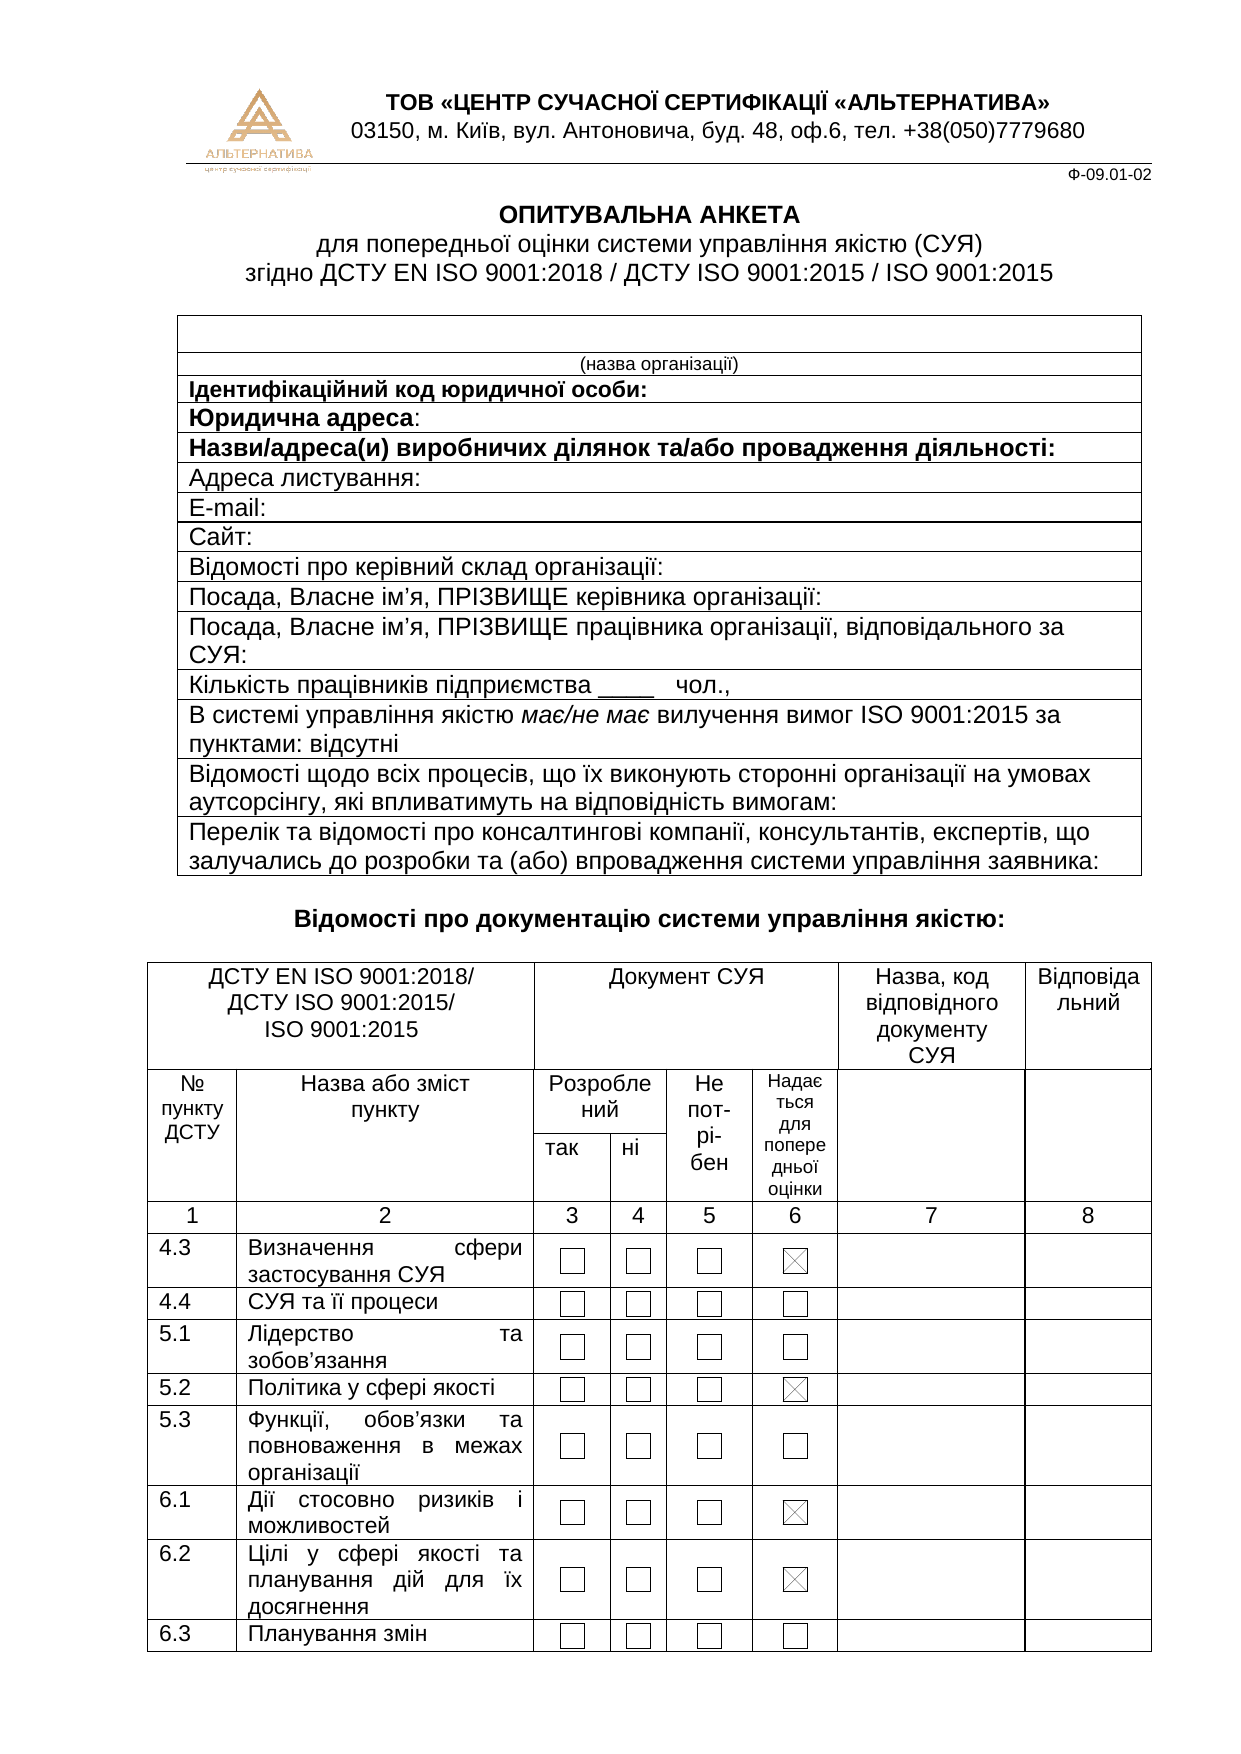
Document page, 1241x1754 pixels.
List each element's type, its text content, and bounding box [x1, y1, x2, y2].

table_cell Дії стосовно ризиків і можливостей [237, 1486, 533, 1539]
table_cell так [534, 1134, 610, 1201]
table_cell [534, 1320, 610, 1373]
table_cell 5 [667, 1202, 752, 1233]
table_cell [753, 1320, 837, 1373]
text Ф-09.01-02 [148, 164, 1152, 183]
table_cell [534, 1406, 610, 1485]
table_cell Визначення сфери застосування СУЯ [237, 1234, 533, 1287]
table_cell [753, 1540, 837, 1619]
table_cell Посада, Власне ім’я, ПРІЗВИЩЕ працівника організації, відповідального за СУЯ: [178, 612, 1141, 669]
table_cell [753, 1486, 837, 1539]
table_cell [611, 1288, 666, 1319]
table_cell [667, 1288, 752, 1319]
table_cell 5.1 [148, 1320, 236, 1373]
table_cell Ідентифікаційний код юридичної особи: [178, 376, 1141, 402]
table_cell [667, 1234, 752, 1287]
table_cell E-mail: [178, 493, 1141, 521]
table_cell Цілі у сфері якості та планування дій для їх досягнення [237, 1540, 533, 1619]
table_cell [611, 1374, 666, 1405]
table_cell Перелік та відомості про консалтингові компанії, консультантів, експертів, що залучались до розробки та (або) впровадження системи управління заявника: [178, 817, 1141, 875]
table_cell СУЯ та її процеси [237, 1288, 533, 1319]
table_cell [838, 1234, 1024, 1287]
table_cell Планування змін [237, 1620, 533, 1651]
table_cell [611, 1406, 666, 1485]
table_cell 4.3 [148, 1234, 236, 1287]
table_header Відповідальний [1026, 963, 1151, 1068]
table_cell 6.1 [148, 1486, 236, 1539]
table_cell [534, 1486, 610, 1539]
table_cell [1026, 1620, 1151, 1651]
table_cell [838, 1070, 1024, 1201]
table_cell Відомості про керівний склад організації: [178, 552, 1141, 581]
table_cell Функції, обов’язки та повноваження в межах організації [237, 1406, 533, 1485]
table_cell Сайт: [178, 523, 1141, 551]
table_cell [534, 1540, 610, 1619]
text Відомості про документацію системи управління якістю: [148, 904, 1152, 933]
table_cell 2 [237, 1202, 533, 1233]
table_cell [753, 1288, 837, 1319]
table_cell Посада, Власне ім’я, ПРІЗВИЩЕ керівника організації: [178, 582, 1141, 611]
table_cell [1026, 1288, 1151, 1319]
table_cell Політика у сфері якості [237, 1374, 533, 1405]
table_cell [753, 1620, 837, 1651]
table_cell [838, 1406, 1024, 1485]
table_cell [667, 1620, 752, 1651]
table_cell [753, 1374, 837, 1405]
table_cell 4 [611, 1202, 666, 1233]
table_cell Відомості щодо всіх процесів, що їх виконують сторонні організації на умовах аутсорсінгу, які впливатимуть на відповідність вимогам: [178, 759, 1141, 816]
table_cell ні [611, 1134, 666, 1201]
table_cell 3 [534, 1202, 610, 1233]
table_cell 7 [838, 1202, 1024, 1233]
table_cell Кількість працівників підприємства ____ чол., а також зайнятих у сфері системи управління якістю (дійсна кількість) чол. [178, 670, 1141, 699]
table_cell 1 [148, 1202, 236, 1233]
table_cell [1026, 1320, 1151, 1373]
table_cell [753, 1234, 837, 1287]
table_cell [1026, 1234, 1151, 1287]
table_cell [611, 1320, 666, 1373]
table_cell В системі управління якістю має/не має вилучення вимог ISO 9001:2015 за пунктами: відсутні [178, 700, 1141, 758]
table_cell [838, 1288, 1024, 1319]
table_cell [611, 1234, 666, 1287]
table_cell 5.3 [148, 1406, 236, 1485]
table_cell [534, 1620, 610, 1651]
table_cell [1026, 1486, 1151, 1539]
table_cell [534, 1234, 610, 1287]
table_header ДСТУ EN ISO 9001:2018/ ДСТУ ISO 9001:2015/ ISO 9001:2015 [148, 963, 534, 1068]
table_cell [838, 1540, 1024, 1619]
table_cell [838, 1486, 1024, 1539]
table_cell [838, 1320, 1024, 1373]
table_cell 8 [1026, 1202, 1151, 1233]
table_cell Юридична адреса: [178, 403, 1141, 432]
text згідно ДСТУ EN ISO 9001:2018 / ДСТУ ISO 9001:2015 / ISO 9001:2015 [148, 258, 1152, 286]
table_cell [534, 1374, 610, 1405]
table_cell [1026, 1540, 1151, 1619]
text для попередньої оцінки системи управління якістю (СУЯ) [148, 229, 1152, 258]
table_cell 4.4 [148, 1288, 236, 1319]
table_cell 5.2 [148, 1374, 236, 1405]
table_cell 6.3 [148, 1620, 236, 1651]
table_cell [838, 1620, 1024, 1651]
table_cell [667, 1540, 752, 1619]
table_header [178, 316, 1141, 352]
text ОПИТУВАЛЬНА АНКЕТА [148, 200, 1152, 229]
table_cell 6 [753, 1202, 837, 1233]
table_cell № пункту ДСТУ [148, 1070, 236, 1201]
table_cell Назва або зміст пункту [237, 1070, 533, 1201]
table_cell [838, 1374, 1024, 1405]
table_header Документ СУЯ [535, 963, 838, 1068]
table_cell Назви/адреса(и) виробничих ділянок та/або провадження діяльності: [178, 433, 1141, 462]
table_header Назва, код відповідного документу СУЯ [839, 963, 1025, 1068]
table_cell Адреса листування: [178, 463, 1141, 492]
table_cell [611, 1486, 666, 1539]
table_cell Розроблений [534, 1070, 666, 1133]
table_cell [1026, 1070, 1151, 1201]
table_cell [1026, 1374, 1151, 1405]
table_cell [534, 1288, 610, 1319]
table_cell [667, 1486, 752, 1539]
table_cell Надається для попередньої оцінки [753, 1070, 837, 1201]
table_cell (назва організації) [178, 353, 1141, 375]
table_cell [667, 1406, 752, 1485]
table_cell [611, 1620, 666, 1651]
table_cell [1026, 1406, 1151, 1485]
table_cell Не пот- рі- бен [667, 1070, 752, 1201]
table_header ТОВ «ЦЕНТР СУЧАСНОЇ СЕРТИФІКАЦІЇ «АЛЬТЕРНАТИВА» 03150, м. Київ, вул. Антоновича, буд. 48, оф.6, тел. +38(050)7779680 [186, 89, 1152, 163]
table_cell [611, 1540, 666, 1619]
table_cell Лідерство та зобов’язання [237, 1320, 533, 1373]
table_cell [667, 1320, 752, 1373]
table_cell [667, 1374, 752, 1405]
table_cell 6.2 [148, 1540, 236, 1619]
table_cell [753, 1406, 837, 1485]
